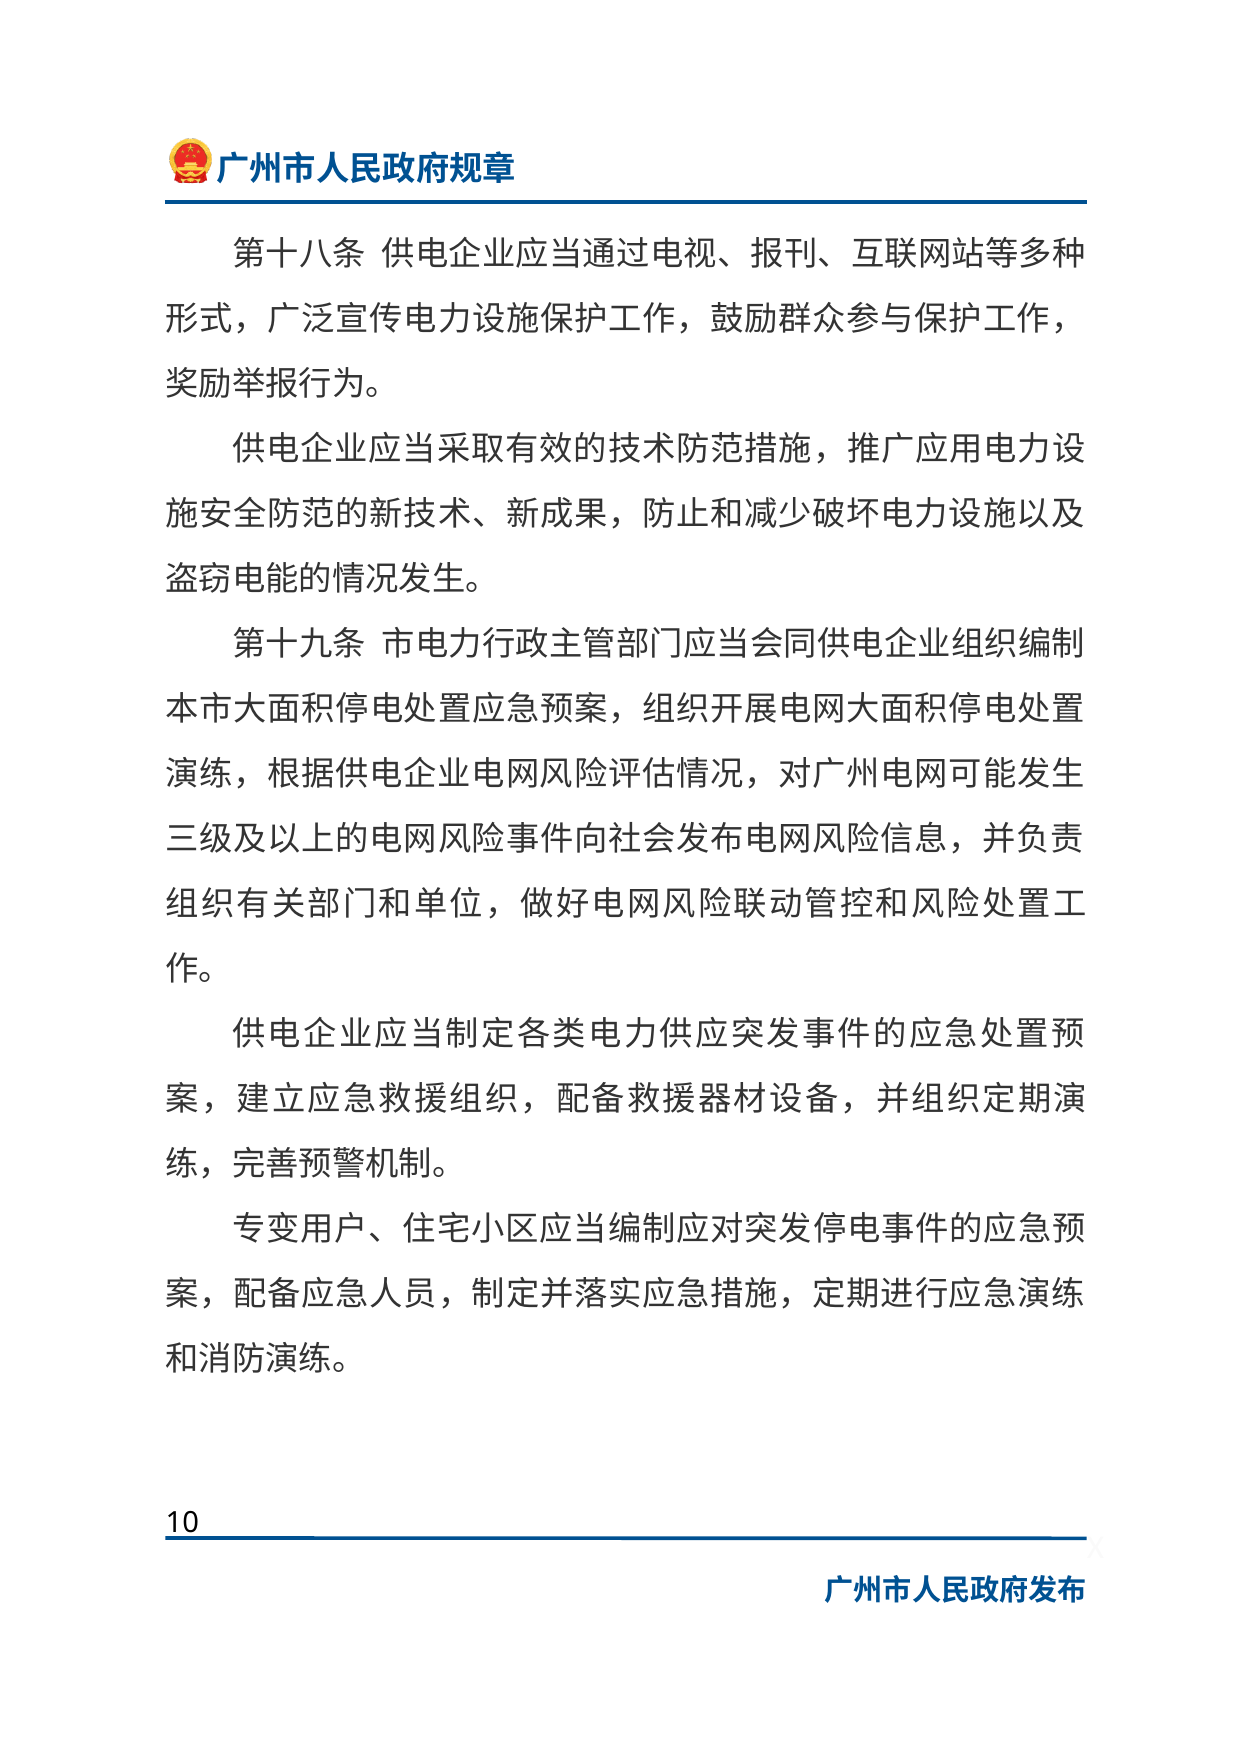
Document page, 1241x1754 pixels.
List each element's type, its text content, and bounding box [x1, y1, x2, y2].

text 专变用户、住宅小区应当编制应对突发停电事件的应急预案，配备应急人员，制定并落实应急措施，定期进行应急演练和消防演练。 [165, 1194, 1087, 1389]
text 供电企业应当制定各类电力供应突发事件的应急处置预案，建立应急救援组织，配备救援器材设备，并组织定期演练，完善预警机制。 [165, 999, 1087, 1194]
text 第十八条 供电企业应当通过电视、报刊、互联网站等多种形式，广泛宣传电力设施保护工作，鼓励群众参与保护工作，奖励举报行为。 [165, 219, 1087, 414]
picture [165, 136, 216, 187]
text 供电企业应当采取有效的技术防范措施，推广应用电力设施安全防范的新技术、新成果，防止和减少破坏电力设施以及盗窃电能的情况发生。 [165, 414, 1087, 609]
text 第十九条 市电力行政主管部门应当会同供电企业组织编制本市大面积停电处置应急预案，组织开展电网大面积停电处置演练，根据供电企业电网风险评估情况，对广州电网可能发生三级及以上的电网风险事件向社会发布电网风险信息，并负责组织有关部门和单位，做好电网风险联动管控和风险处置工作。 [165, 609, 1087, 999]
